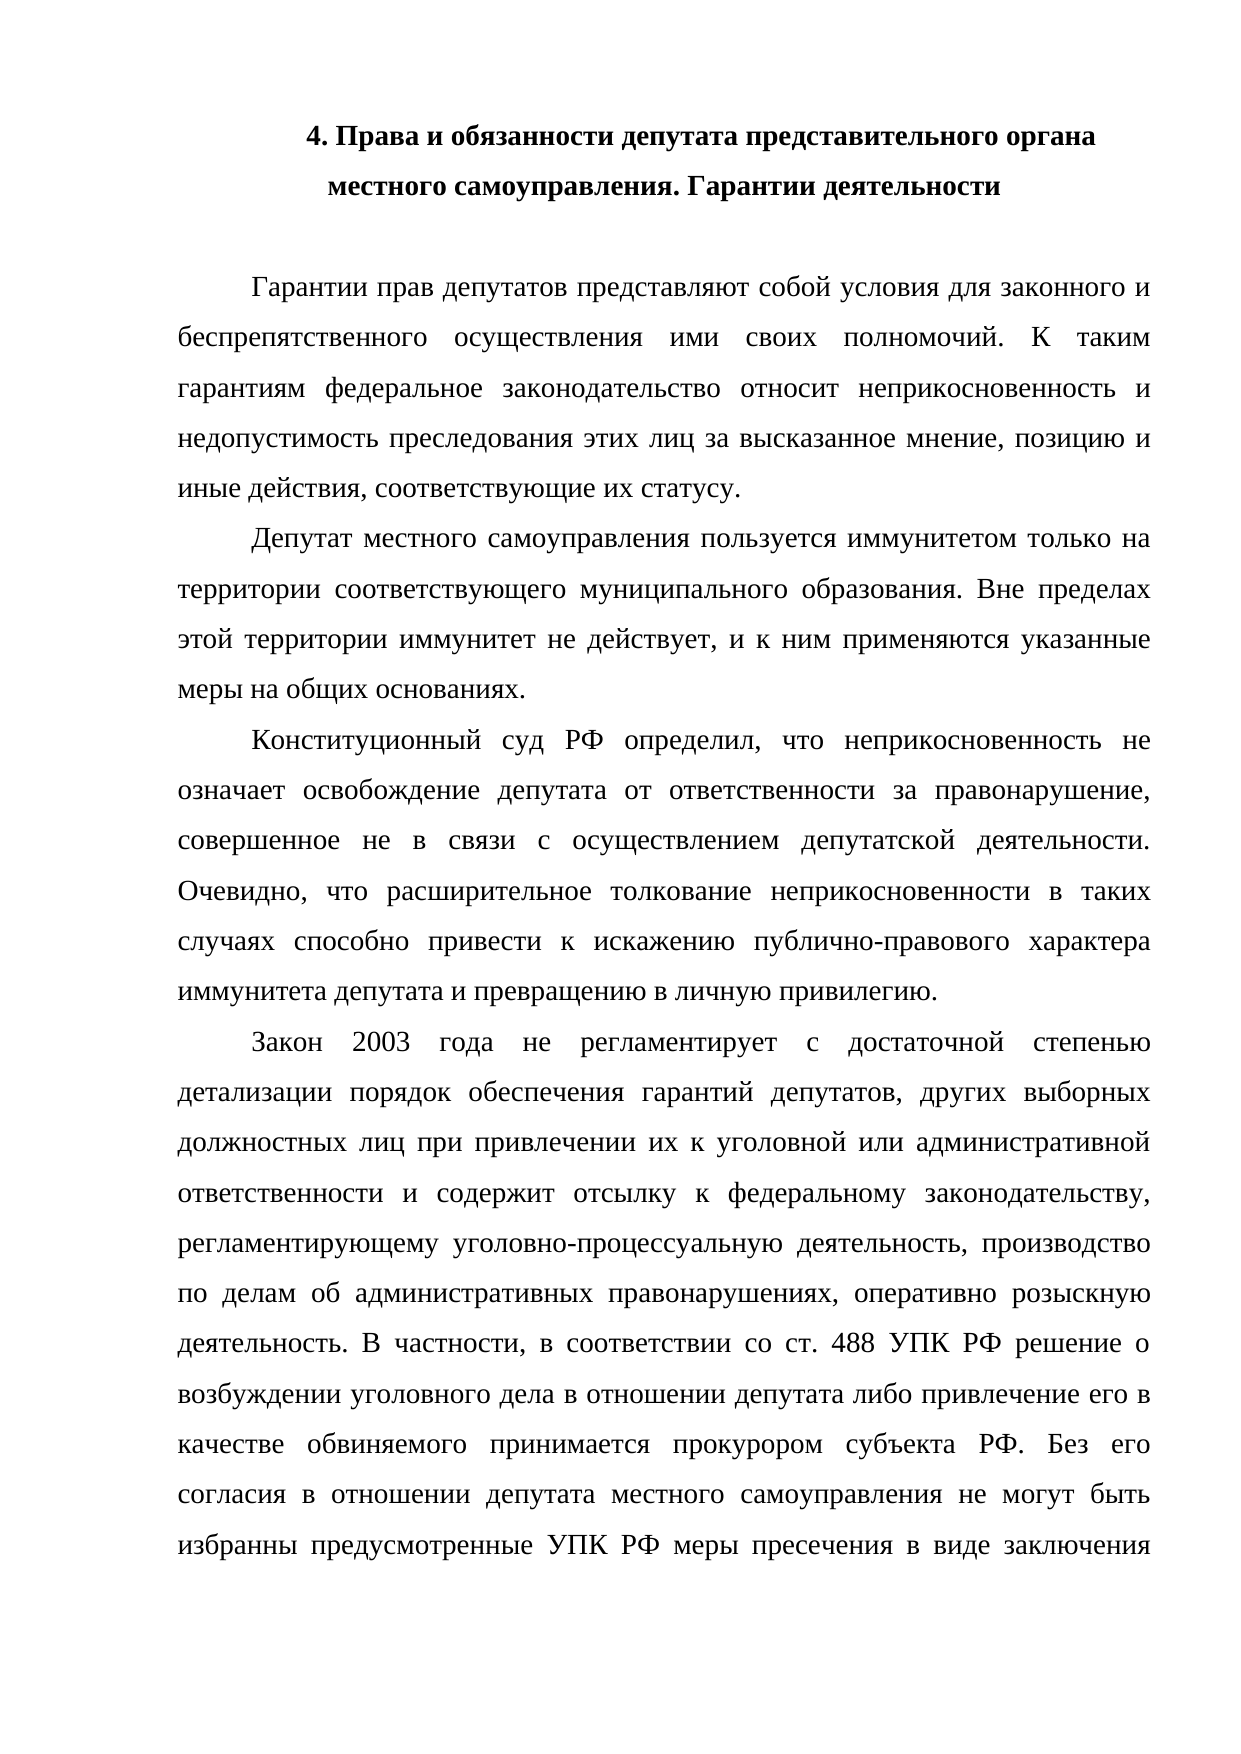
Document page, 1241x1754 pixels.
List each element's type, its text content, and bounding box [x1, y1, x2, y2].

list Депутат местного самоуправления пользуется иммунитетом только на территории соответствующего муниципального образования. Вне пределах этой территории иммунитет не действует, и к ним применяются указанные меры на общих основаниях. [177, 521, 1152, 705]
text 4. Права и обязанности депутата представительного органа местного самоуправления. Гарантии деятельности [177, 118, 1152, 202]
list Гарантии прав депутатов представляют собой условия для законного и беспрепятственного осуществления ими своих полномочий. К таким гарантиям федеральное законодательство относит неприкосновенность и недопустимость преследования этих лиц за высказанное мнение, позицию и иные действия, соответствующие их статусу. [177, 269, 1152, 504]
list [177, 1024, 1152, 1560]
list Конституционный суд РФ определил, что неприкосновенность не означает освобождение депутата от ответственности за правонарушение, совершенное не в связи с осуществлением депутатской деятельности. Очевидно, что расширительное толкование неприкосновенности в таких случаях способно привести к искажению публично-правового характера иммунитета депутата и превращению в личную привилегию. [177, 722, 1152, 1007]
